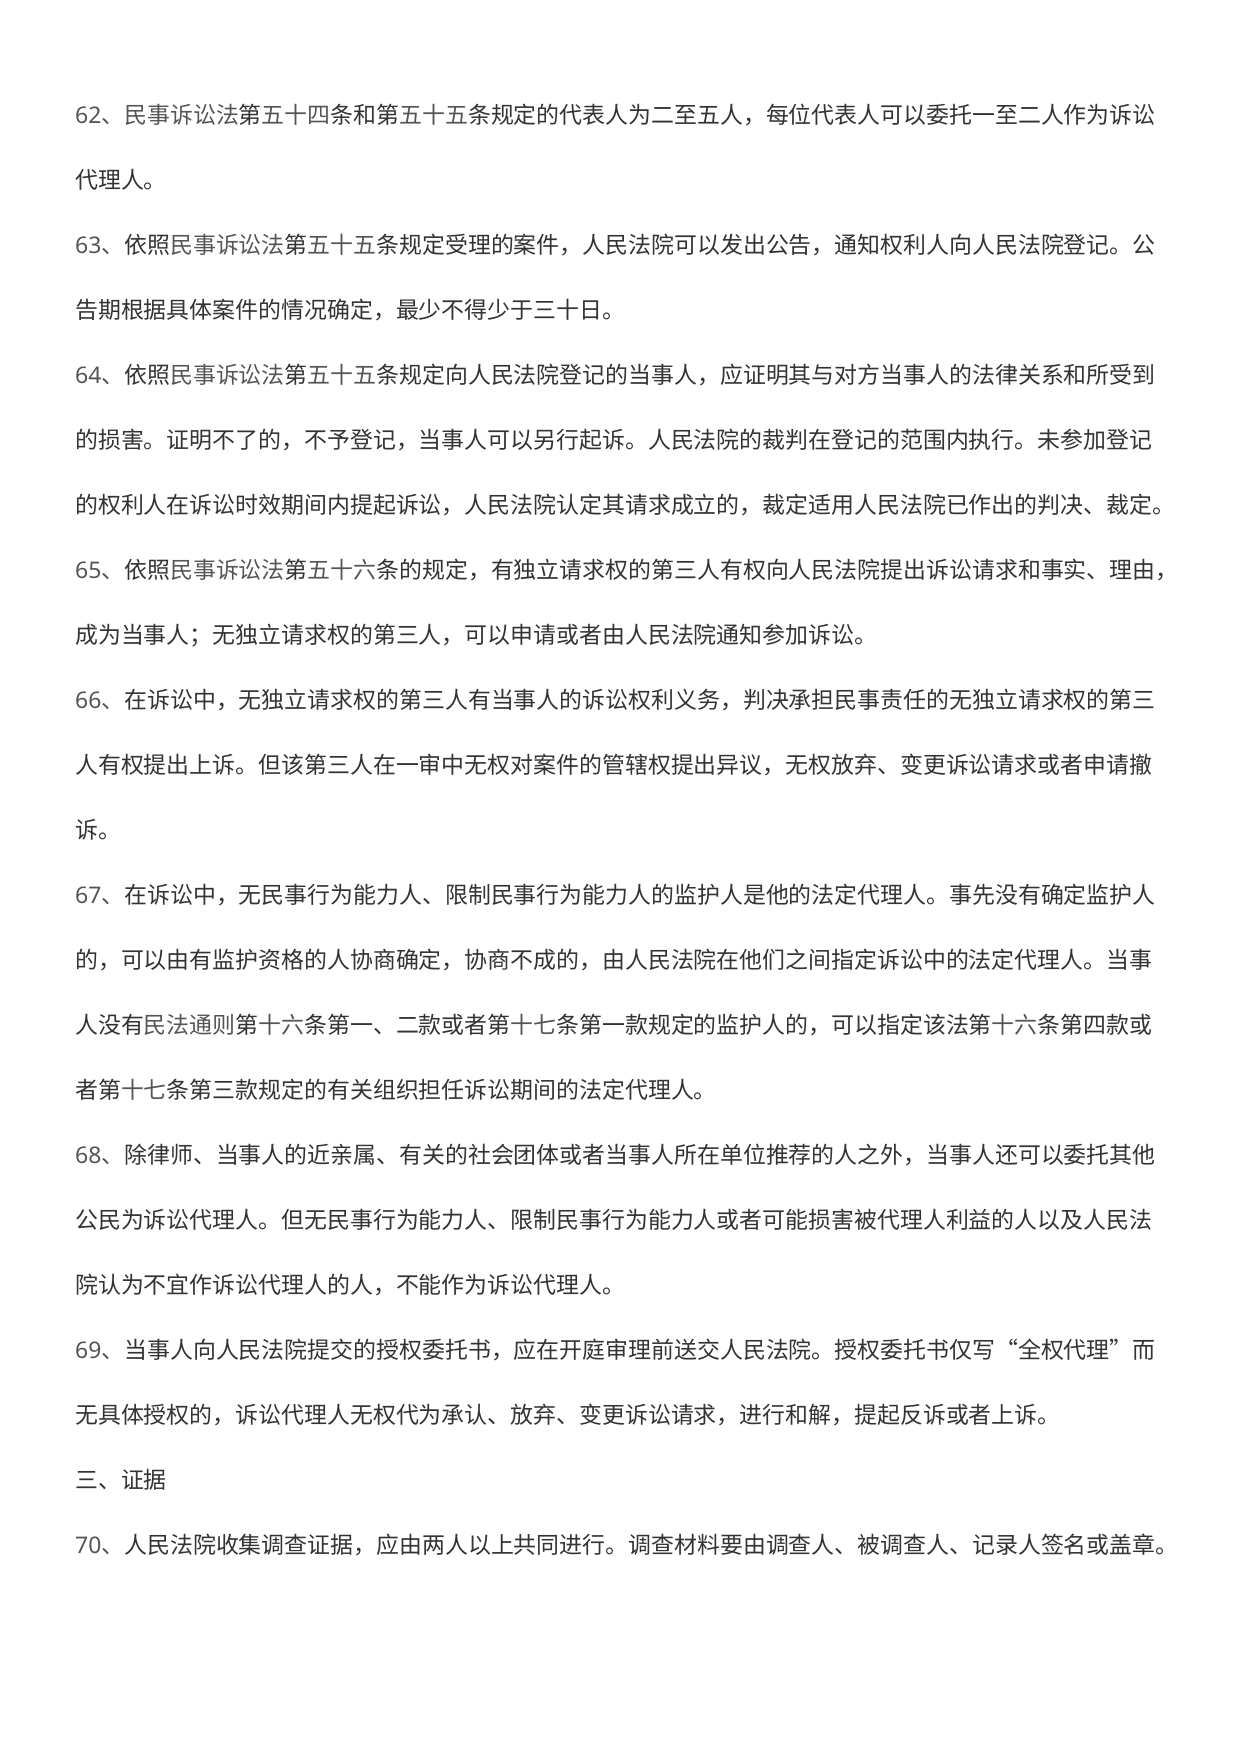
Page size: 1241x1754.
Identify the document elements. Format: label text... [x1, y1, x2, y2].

text 三、证据 [75, 1446, 1165, 1511]
text 69、当事人向人民法院提交的授权委托书，应在开庭审理前送交人民法院。授权委托书仅写“全权代理”而无具体授权的，诉讼代理人无权代为承认、放弃、变更诉讼请求，进行和解，提起反诉或者上诉。 [75, 1316, 1165, 1446]
text 66、在诉讼中，无独立请求权的第三人有当事人的诉讼权利义务，判决承担民事责任的无独立请求权的第三人有权提出上诉。但该第三人在一审中无权对案件的管辖权提出异议，无权放弃、变更诉讼请求或者申请撤诉。 [75, 666, 1165, 861]
text 70、人民法院收集调查证据，应由两人以上共同进行。调查材料要由调查人、被调查人、记录人签名或盖章。 [75, 1511, 1165, 1576]
text 62、民事诉讼法第五十四条和第五十五条规定的代表人为二至五人，每位代表人可以委托一至二人作为诉讼代理人。 [75, 81, 1165, 211]
text 68、除律师、当事人的近亲属、有关的社会团体或者当事人所在单位推荐的人之外，当事人还可以委托其他公民为诉讼代理人。但无民事行为能力人、限制民事行为能力人或者可能损害被代理人利益的人以及人民法院认为不宜作诉讼代理人的人，不能作为诉讼代理人。 [75, 1121, 1165, 1316]
text 67、在诉讼中，无民事行为能力人、限制民事行为能力人的监护人是他的法定代理人。事先没有确定监护人的，可以由有监护资格的人协商确定，协商不成的，由人民法院在他们之间指定诉讼中的法定代理人。当事人没有民法通则第十六条第一、二款或者第十七条第一款规定的监护人的，可以指定该法第十六条第四款或者第十七条第三款规定的有关组织担任诉讼期间的法定代理人。 [75, 861, 1165, 1121]
text 65、依照民事诉讼法第五十六条的规定，有独立请求权的第三人有权向人民法院提出诉讼请求和事实、理由，成为当事人；无独立请求权的第三人，可以申请或者由人民法院通知参加诉讼。 [75, 536, 1165, 666]
text 63、依照民事诉讼法第五十五条规定受理的案件，人民法院可以发出公告，通知权利人向人民法院登记。公告期根据具体案件的情况确定，最少不得少于三十日。 [75, 211, 1165, 341]
text 64、依照民事诉讼法第五十五条规定向人民法院登记的当事人，应证明其与对方当事人的法律关系和所受到的损害。证明不了的，不予登记，当事人可以另行起诉。人民法院的裁判在登记的范围内执行。未参加登记的权利人在诉讼时效期间内提起诉讼，人民法院认定其请求成立的，裁定适用人民法院已作出的判决、裁定。 [75, 341, 1165, 536]
